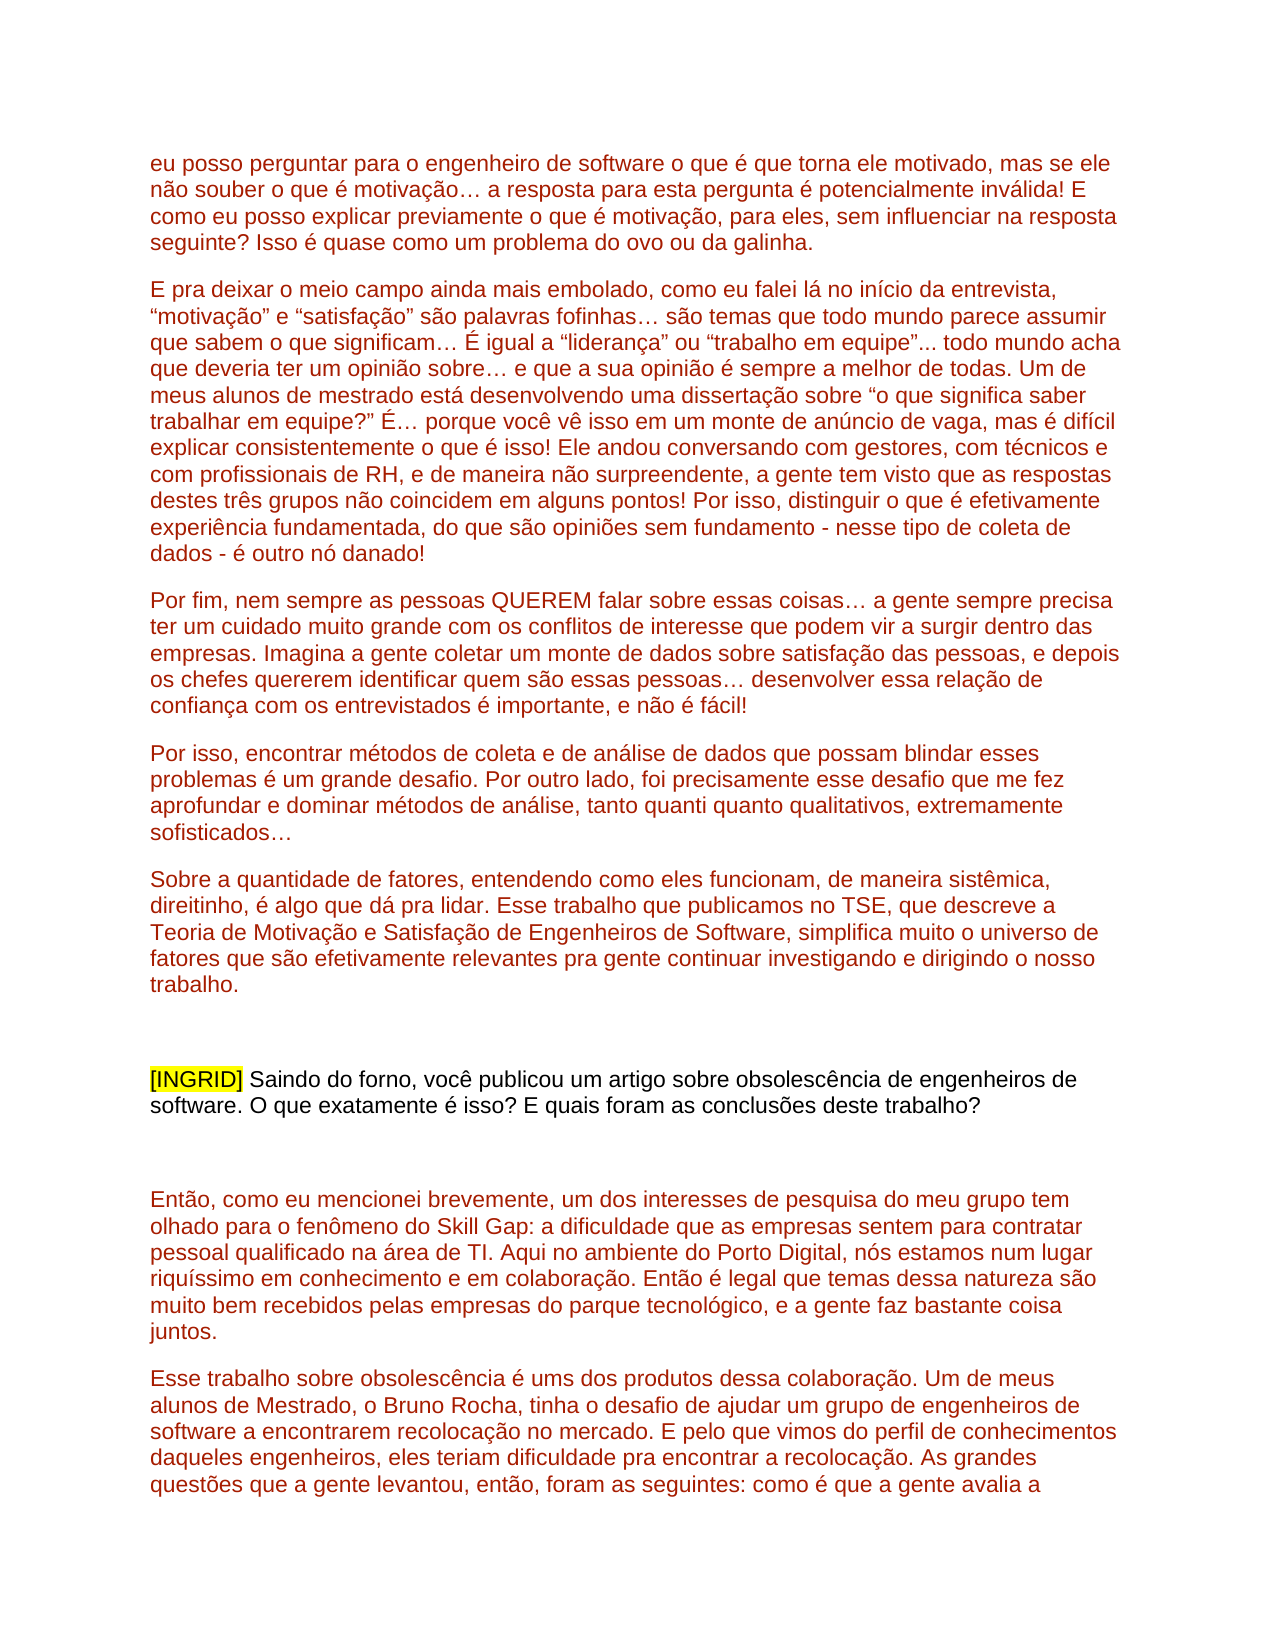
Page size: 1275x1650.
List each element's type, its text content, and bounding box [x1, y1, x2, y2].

text Por fim, nem sempre as pessoas QUEREM falar sobre essas coisas… a gente sempre precisa ter um cuidado muito grande com os conflitos de interesse que podem vir a surgir dentro das empresas. Imagina a gente coletar um monte de dados sobre satisfação das pessoas, e depois os chefes quererem identificar quem são essas pessoas… desenvolver essa relação de confiança com os entrevistados é importante, e não é fácil! [150, 587, 1125, 719]
text Por isso, encontrar métodos de coleta e de análise de dados que possam blindar esses problemas é um grande desafio. Por outro lado, foi precisamente esse desafio que me fez aprofundar e dominar métodos de análise, tanto quanti quanto qualitativos, extremamente sofisticados… [150, 739, 1125, 845]
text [150, 1365, 1125, 1497]
text Então, como eu mencionei brevemente, um dos interesses de pesquisa do meu grupo tem olhado para o fenômeno do Skill Gap: a dificuldade que as empresas sentem para contratar pessoal qualificado na área de TI. Aqui no ambiente do Porto Digital, nós estamos num lugar riquíssimo em conhecimento e em colaboração. Então é legal que temas dessa natureza são muito bem recebidos pelas empresas do parque tecnológico, e a gente faz bastante coisa juntos. [150, 1186, 1125, 1344]
text E pra deixar o meio campo ainda mais embolado, como eu falei lá no início da entrevista, “motivação” e “satisfação” são palavras fofinhas… são temas que todo mundo parece assumir que sabem o que significam… É igual a “liderança” ou “trabalho em equipe”... todo mundo acha que deveria ter um opinião sobre… e que a sua opinião é sempre a melhor de todas. Um de meus alunos de mestrado está desenvolvendo uma dissertação sobre “o que significa saber trabalhar em equipe?” É… porque você vê isso em um monte de anúncio de vaga, mas é difícil explicar consistentemente o que é isso! Ele andou conversando com gestores, com técnicos e com profissionais de RH, e de maneira não surpreendente, a gente tem visto que as respostas destes três grupos não coincidem em alguns pontos! Por isso, distinguir o que é efetivamente experiência fundamentada, do que são opiniões sem fundamento - nesse tipo de coleta de dados - é outro nó danado! [150, 276, 1125, 566]
text [INGRID] Saindo do forno, você publicou um artigo sobre obsolescência de engenheiros de software. O que exatamente é isso? E quais foram as conclusões deste trabalho? [150, 1066, 1125, 1118]
text Sobre a quantidade de fatores, entendendo como eles funcionam, de maneira sistêmica, direitinho, é algo que dá pra lidar. Esse trabalho que publicamos no TSE, que descreve a Teoria de Motivação e Satisfação de Engenheiros de Software, simplifica muito o universo de fatores que são efetivamente relevantes pra gente continuar investigando e dirigindo o nosso trabalho. [150, 866, 1125, 998]
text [150, 150, 1125, 255]
